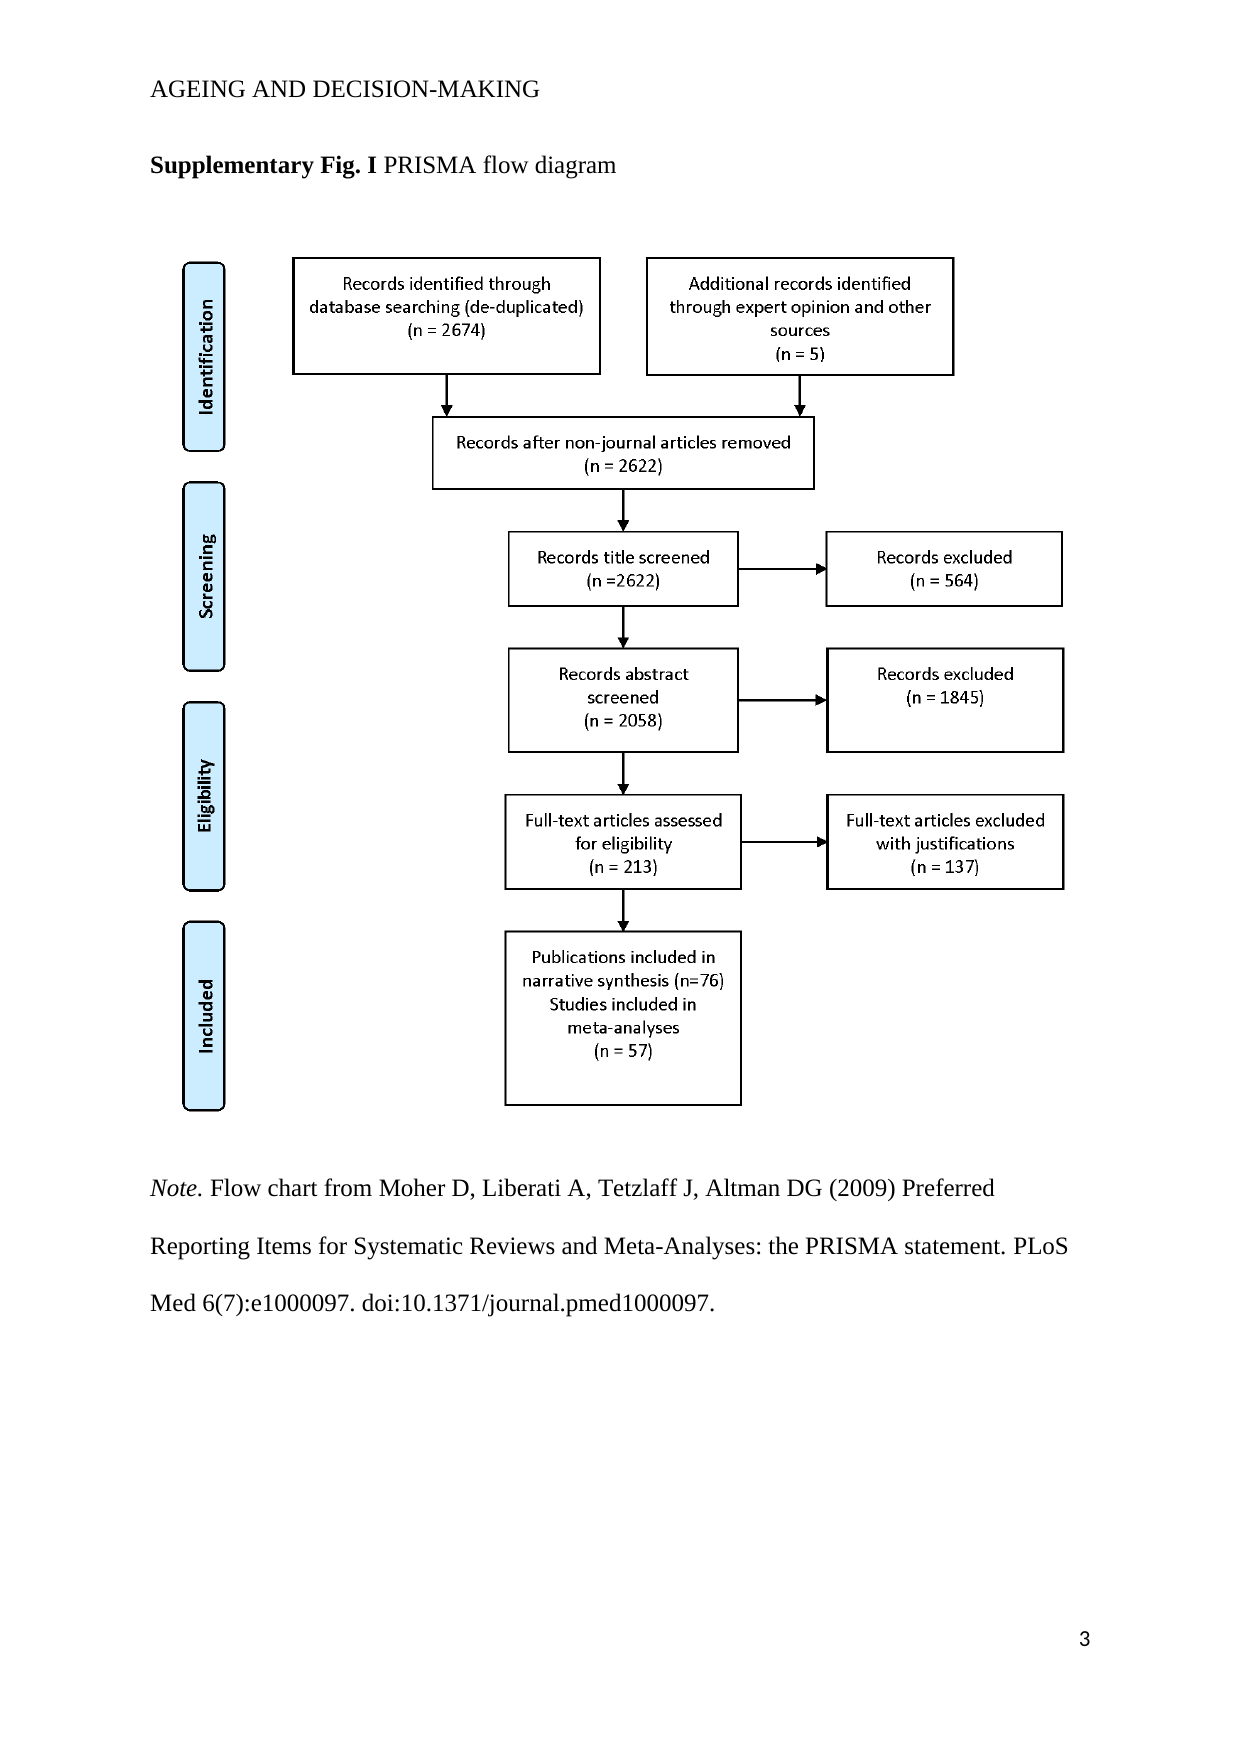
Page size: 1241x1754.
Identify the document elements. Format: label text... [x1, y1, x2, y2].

subtitle Supplementary Fig. I PRISMA flow diagram [150, 150, 1090, 179]
text Note. Flow chart from Moher D, Liberati A, Tetzlaff J, Altman DG (2009) Preferred Reporting Items for Systematic Reviews and Meta-Analyses: the PRISMA statement. PLoS Med 6(7):e1000097. doi:10.1371/journal.pmed1000097. [150, 1173, 1090, 1317]
picture [150, 232, 1079, 1129]
